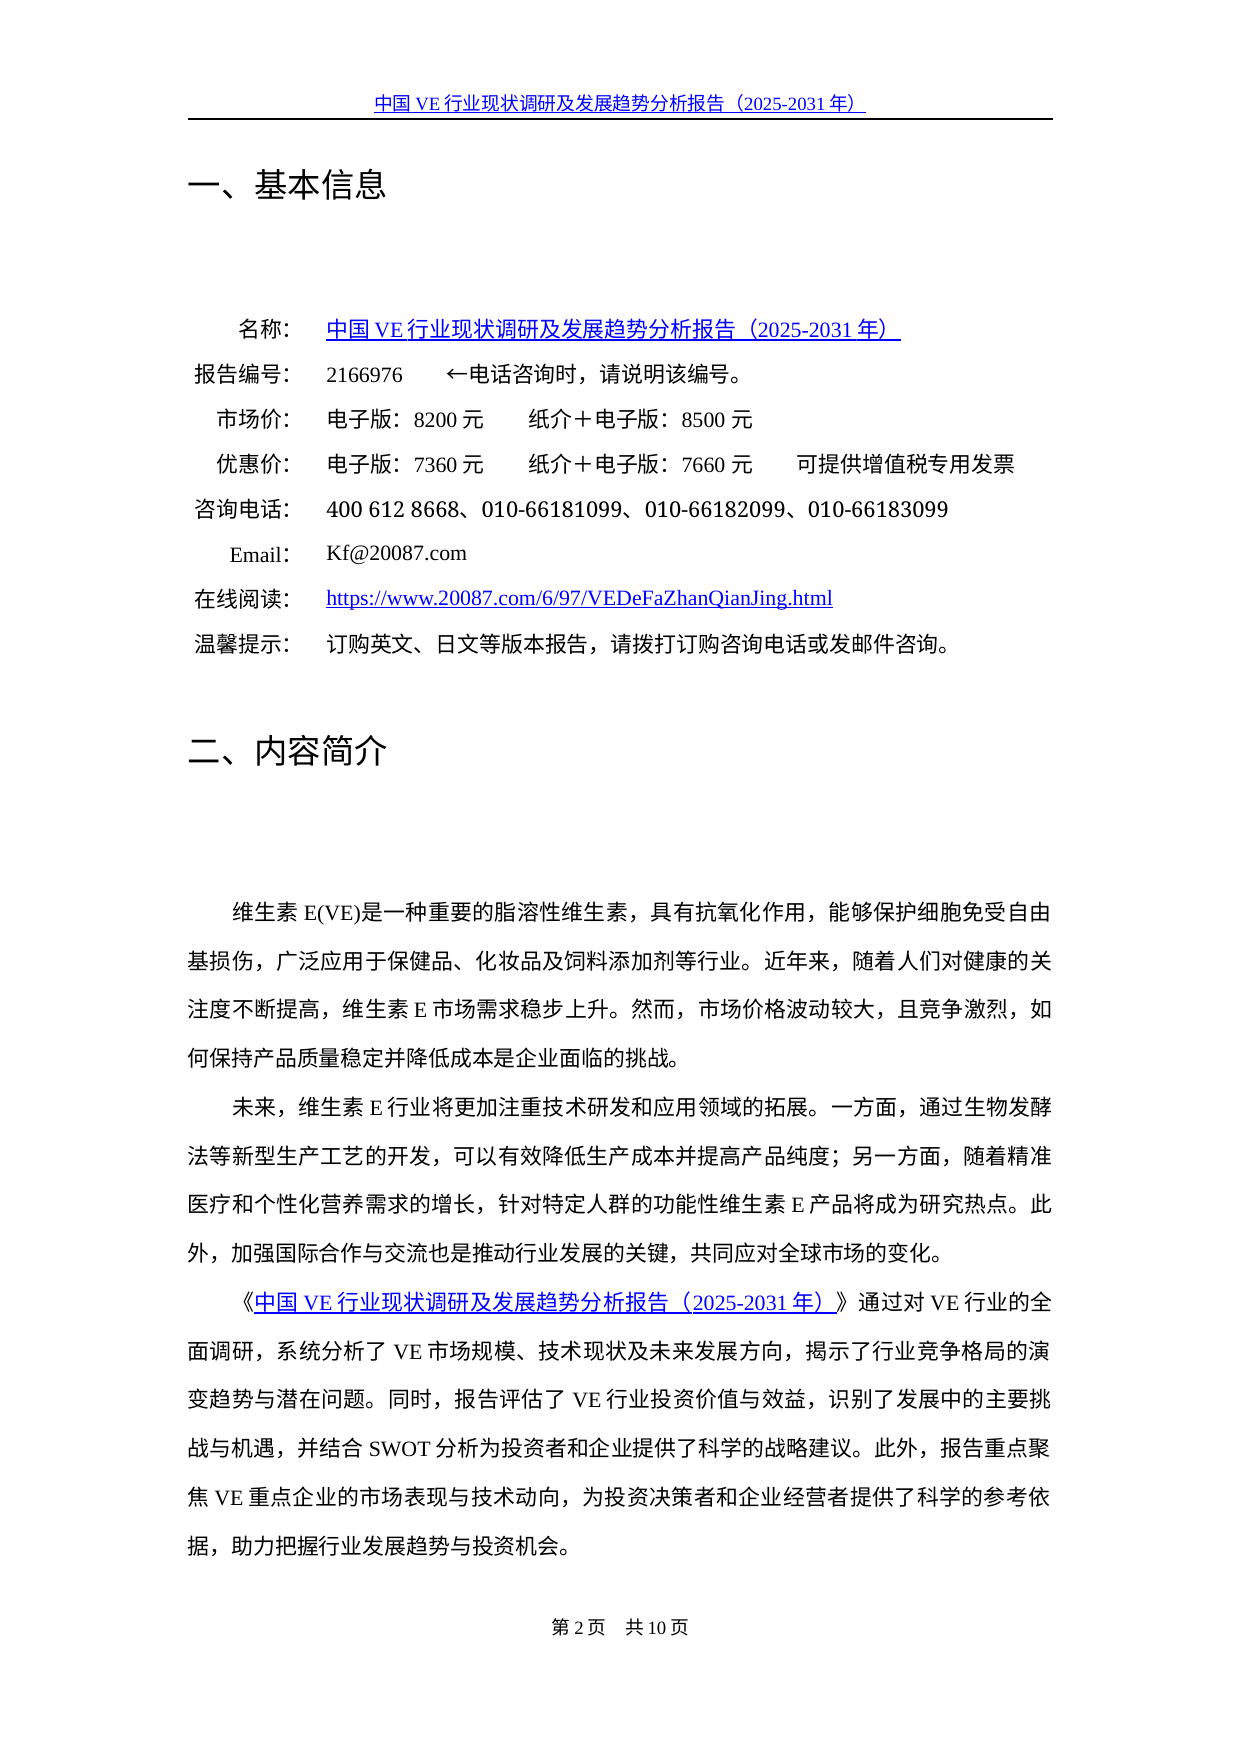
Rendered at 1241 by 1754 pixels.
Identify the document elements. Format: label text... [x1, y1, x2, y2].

table_cell 温馨提示： [167, 627, 315, 672]
table_header 名称： [167, 312, 315, 357]
table_cell 优惠价： [167, 447, 315, 492]
table_cell 咨询电话： [167, 492, 315, 537]
table_cell Email： [167, 537, 315, 582]
table_cell [315, 582, 1073, 627]
table_cell 2166976 ←电话咨询时，请说明该编号。 [315, 357, 1073, 402]
table_cell Kf@20087.com [315, 537, 1073, 582]
table_cell 在线阅读： [167, 582, 315, 627]
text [187, 894, 1053, 1561]
table_cell 订购英文、日文等版本报告，请拨打订购咨询电话或发邮件咨询。 [315, 627, 1073, 672]
table_cell 报告编号： [167, 357, 315, 402]
title 二、内容简介 [187, 717, 1053, 782]
title 一、基本信息 [187, 150, 1053, 215]
table_cell 400 612 8668、010-66181099、010-66182099、010-66183099 [315, 492, 1073, 537]
table_header 中国VE行业现状调研及发展趋势分析报告（2025-2031年） [315, 312, 1073, 357]
table_cell 电子版：8200 元 纸介＋电子版：8500 元 [315, 402, 1073, 447]
table_cell 电子版：7360 元 纸介＋电子版：7660 元 可提供增值税专用发票 [315, 447, 1073, 492]
table_cell 市场价： [167, 402, 315, 447]
